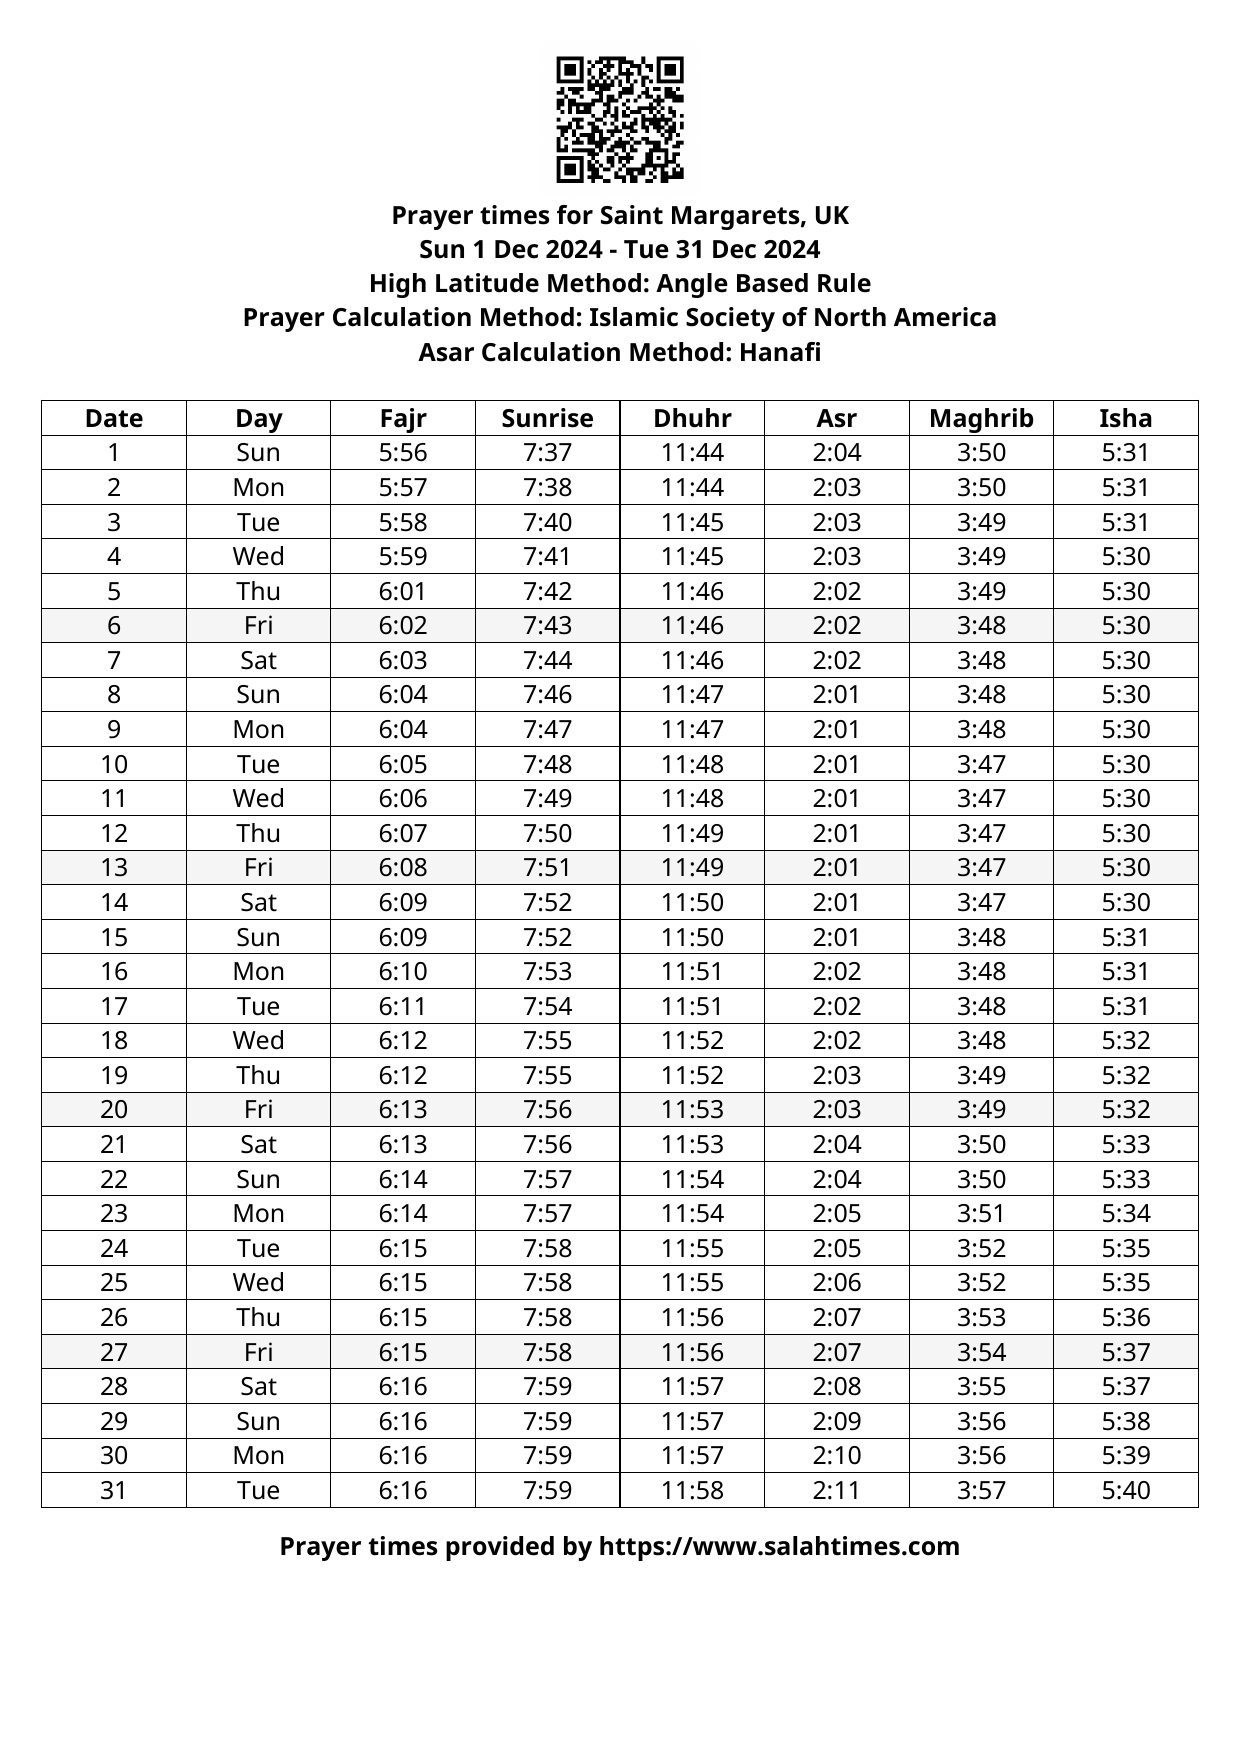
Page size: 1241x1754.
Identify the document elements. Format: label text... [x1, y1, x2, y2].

table_cell 3:50 [910, 436, 1053, 469]
table_cell 5:32 [1054, 1093, 1198, 1126]
table_cell 2:01 [765, 678, 909, 711]
table_cell 3:48 [910, 1024, 1053, 1057]
text Asar Calculation Method: Hanafi [42, 334, 1198, 368]
table_cell Mon [187, 1439, 330, 1472]
table_cell 2:01 [765, 747, 909, 780]
table_cell 3:56 [910, 1439, 1053, 1472]
table_header Day [187, 401, 330, 434]
table_cell 6:12 [331, 1058, 475, 1092]
table_cell 6:15 [331, 1300, 475, 1334]
table_cell 6:10 [331, 954, 475, 988]
table_cell 11:44 [621, 470, 764, 504]
table_cell 11:56 [621, 1300, 764, 1334]
table_cell 6:16 [331, 1404, 475, 1437]
table_cell Wed [187, 539, 330, 573]
table_cell 3:55 [910, 1369, 1053, 1403]
table_cell 17 [42, 989, 186, 1022]
table_cell 11 [42, 781, 186, 815]
table_cell 11:48 [621, 747, 764, 780]
table_header Date [42, 401, 186, 434]
text Sun 1 Dec 2024 - Tue 31 Dec 2024 [42, 232, 1198, 266]
table_cell 3:54 [910, 1335, 1053, 1368]
table_cell 11:49 [621, 816, 764, 849]
table_cell 7:46 [476, 678, 619, 711]
table_cell 7:40 [476, 505, 619, 538]
table_cell 7:43 [476, 609, 619, 642]
table_cell 31 [42, 1473, 186, 1507]
table_cell Sat [187, 1369, 330, 1403]
table_cell 5:30 [1054, 574, 1198, 607]
table_cell 3:48 [910, 643, 1053, 677]
table_cell Mon [187, 712, 330, 746]
table_cell Wed [187, 1266, 330, 1299]
table_cell 5:30 [1054, 539, 1198, 573]
table_cell 2:07 [765, 1300, 909, 1334]
table_cell 7:37 [476, 436, 619, 469]
table_cell Thu [187, 1300, 330, 1334]
table_cell 6:09 [331, 920, 475, 953]
table_cell 5:35 [1054, 1231, 1198, 1264]
table_cell 11:44 [621, 436, 764, 469]
table_cell 1 [42, 436, 186, 469]
table_cell 11:55 [621, 1231, 764, 1264]
table_cell 27 [42, 1335, 186, 1368]
table_cell 2:02 [765, 574, 909, 607]
table_cell 2:09 [765, 1404, 909, 1437]
table_cell 5:30 [1054, 712, 1198, 746]
table_cell 2:01 [765, 920, 909, 953]
table_cell 11:51 [621, 954, 764, 988]
table_cell 7:52 [476, 885, 619, 919]
table_cell 7:50 [476, 816, 619, 849]
table_cell 11:47 [621, 678, 764, 711]
table_cell 6:12 [331, 1024, 475, 1057]
table_cell 3:52 [910, 1266, 1053, 1299]
table_cell 10 [42, 747, 186, 780]
table_cell 7:55 [476, 1058, 619, 1092]
table_cell Wed [187, 1024, 330, 1057]
table_cell 5:58 [331, 505, 475, 538]
table_cell Tue [187, 1473, 330, 1507]
table_cell 5:31 [1054, 920, 1198, 953]
table_cell 9 [42, 712, 186, 746]
table_cell 2:02 [765, 1024, 909, 1057]
table_cell Thu [187, 1058, 330, 1092]
table_cell 2:03 [765, 539, 909, 573]
table_cell 2:06 [765, 1266, 909, 1299]
table_cell 2:03 [765, 1093, 909, 1126]
table_cell 11:50 [621, 885, 764, 919]
table_cell 6:05 [331, 747, 475, 780]
table_cell 15 [42, 920, 186, 953]
table_cell 5:30 [1054, 885, 1198, 919]
table_cell Tue [187, 989, 330, 1022]
table_cell 11:57 [621, 1369, 764, 1403]
table_header Fajr [331, 401, 475, 434]
table_cell 2:01 [765, 712, 909, 746]
table_cell 3:47 [910, 781, 1053, 815]
table_cell Fri [187, 609, 330, 642]
table_cell 6:03 [331, 643, 475, 677]
table_cell 11:49 [621, 851, 764, 884]
table_cell 3:48 [910, 678, 1053, 711]
table_cell 3:47 [910, 816, 1053, 849]
table_cell 11:45 [621, 539, 764, 573]
table_cell Fri [187, 851, 330, 884]
table_cell 11:54 [621, 1196, 764, 1230]
table_cell 7 [42, 643, 186, 677]
table_cell 7:49 [476, 781, 619, 815]
table_cell 6:16 [331, 1439, 475, 1472]
table_cell 6:07 [331, 816, 475, 849]
table_cell 5:32 [1054, 1024, 1198, 1057]
table_cell 3:47 [910, 747, 1053, 780]
table_cell 6:15 [331, 1266, 475, 1299]
table_cell 11:52 [621, 1058, 764, 1092]
table_cell Sun [187, 1162, 330, 1195]
table_cell 23 [42, 1196, 186, 1230]
table_cell 2:01 [765, 851, 909, 884]
table_cell 11:54 [621, 1162, 764, 1195]
table_cell 3:56 [910, 1404, 1053, 1437]
table_cell 3:48 [910, 920, 1053, 953]
table_cell 11:53 [621, 1093, 764, 1126]
table_header Asr [765, 401, 909, 434]
table_cell 7:47 [476, 712, 619, 746]
table_cell 2:01 [765, 816, 909, 849]
table_cell 26 [42, 1300, 186, 1334]
table_cell 14 [42, 885, 186, 919]
table_cell 6:14 [331, 1162, 475, 1195]
table_cell 6:15 [331, 1335, 475, 1368]
table_cell 5:39 [1054, 1439, 1198, 1472]
table_cell 7:42 [476, 574, 619, 607]
table_cell 2:07 [765, 1335, 909, 1368]
table_cell 20 [42, 1093, 186, 1126]
table_cell 3:49 [910, 539, 1053, 573]
table_cell Sun [187, 678, 330, 711]
table_cell 11:57 [621, 1439, 764, 1472]
table_cell 12 [42, 816, 186, 849]
table_cell 2:02 [765, 643, 909, 677]
table_cell Thu [187, 816, 330, 849]
table_cell 7:48 [476, 747, 619, 780]
table_cell 7:59 [476, 1473, 619, 1507]
table_cell Fri [187, 1093, 330, 1126]
table_cell 3:53 [910, 1300, 1053, 1334]
table_cell 7:56 [476, 1093, 619, 1126]
table_cell 5:40 [1054, 1473, 1198, 1507]
table_cell 2:05 [765, 1231, 909, 1264]
picture [542, 41, 699, 198]
table_cell 6:08 [331, 851, 475, 884]
table_cell 3:49 [910, 505, 1053, 538]
table_cell Sat [187, 885, 330, 919]
table_cell 7:44 [476, 643, 619, 677]
text Prayer times provided by https://www.salahtimes.com [42, 1528, 1198, 1563]
table_cell 5:31 [1054, 436, 1198, 469]
table_cell 3:50 [910, 1127, 1053, 1161]
table_cell Sat [187, 1127, 330, 1161]
table_cell 2:02 [765, 954, 909, 988]
table_cell 5:30 [1054, 851, 1198, 884]
table_cell Sun [187, 436, 330, 469]
table_cell 16 [42, 954, 186, 988]
table_cell Tue [187, 1231, 330, 1264]
table_cell Sun [187, 1404, 330, 1437]
table_cell 13 [42, 851, 186, 884]
table_cell 6:01 [331, 574, 475, 607]
table_cell 7:41 [476, 539, 619, 573]
table_cell Mon [187, 1196, 330, 1230]
table_cell 7:53 [476, 954, 619, 988]
table_cell 3:57 [910, 1473, 1053, 1507]
table_cell 3:49 [910, 574, 1053, 607]
table_cell 7:38 [476, 470, 619, 504]
table_cell 11:55 [621, 1266, 764, 1299]
table_cell 4 [42, 539, 186, 573]
table_cell 24 [42, 1231, 186, 1264]
table_cell 5 [42, 574, 186, 607]
table_cell 5:57 [331, 470, 475, 504]
table_cell 5:36 [1054, 1300, 1198, 1334]
table_cell 22 [42, 1162, 186, 1195]
table_cell Sun [187, 920, 330, 953]
table_cell 5:30 [1054, 747, 1198, 780]
table_cell 5:30 [1054, 678, 1198, 711]
table_cell 3 [42, 505, 186, 538]
table_cell 2:05 [765, 1196, 909, 1230]
table_cell 6:14 [331, 1196, 475, 1230]
table_cell 2:01 [765, 885, 909, 919]
table_cell 7:56 [476, 1127, 619, 1161]
table_cell 5:37 [1054, 1369, 1198, 1403]
table_cell 5:31 [1054, 505, 1198, 538]
table_cell 6:16 [331, 1369, 475, 1403]
table_cell 11:47 [621, 712, 764, 746]
table_cell 3:47 [910, 885, 1053, 919]
table_cell 6:13 [331, 1093, 475, 1126]
table_cell 7:59 [476, 1404, 619, 1437]
table_cell 6:15 [331, 1231, 475, 1264]
table_cell 3:51 [910, 1196, 1053, 1230]
table_cell 3:47 [910, 851, 1053, 884]
table_cell 7:57 [476, 1162, 619, 1195]
table_cell 30 [42, 1439, 186, 1472]
table_cell 28 [42, 1369, 186, 1403]
table_cell 3:52 [910, 1231, 1053, 1264]
table_cell 7:51 [476, 851, 619, 884]
table_cell 7:58 [476, 1335, 619, 1368]
table_cell 3:48 [910, 954, 1053, 988]
table_cell 5:56 [331, 436, 475, 469]
table_header Dhuhr [621, 401, 764, 434]
table_cell 5:33 [1054, 1127, 1198, 1161]
table_cell 5:31 [1054, 989, 1198, 1022]
table_cell 3:49 [910, 1093, 1053, 1126]
table_cell 19 [42, 1058, 186, 1092]
table_cell 2:02 [765, 989, 909, 1022]
table_cell 5:35 [1054, 1266, 1198, 1299]
table_cell 7:58 [476, 1300, 619, 1334]
table_cell 3:48 [910, 712, 1053, 746]
table_cell 6:09 [331, 885, 475, 919]
table_cell 7:57 [476, 1196, 619, 1230]
table_cell 7:55 [476, 1024, 619, 1057]
table_cell 6 [42, 609, 186, 642]
table_cell 5:33 [1054, 1162, 1198, 1195]
table_cell 3:50 [910, 470, 1053, 504]
table_cell 7:59 [476, 1439, 619, 1472]
table_cell 3:48 [910, 609, 1053, 642]
table_cell 2:02 [765, 609, 909, 642]
table_cell 5:30 [1054, 643, 1198, 677]
table_cell 2 [42, 470, 186, 504]
table_cell 2:03 [765, 505, 909, 538]
table_cell 5:30 [1054, 781, 1198, 815]
table_cell 11:52 [621, 1024, 764, 1057]
table_cell 8 [42, 678, 186, 711]
table_cell Tue [187, 747, 330, 780]
table_cell 6:16 [331, 1473, 475, 1507]
text High Latitude Method: Angle Based Rule [42, 266, 1198, 300]
table_cell 18 [42, 1024, 186, 1057]
text Prayer Calculation Method: Islamic Society of North America [42, 300, 1198, 334]
table_cell 29 [42, 1404, 186, 1437]
table_cell 25 [42, 1266, 186, 1299]
table_cell 11:51 [621, 989, 764, 1022]
table_cell 6:04 [331, 712, 475, 746]
table_cell 11:46 [621, 643, 764, 677]
table_cell Mon [187, 954, 330, 988]
table_cell 2:01 [765, 781, 909, 815]
table_cell Tue [187, 505, 330, 538]
table_cell 5:30 [1054, 609, 1198, 642]
table_cell 5:31 [1054, 954, 1198, 988]
table_cell 2:11 [765, 1473, 909, 1507]
table_cell 6:06 [331, 781, 475, 815]
table_cell Mon [187, 470, 330, 504]
table_cell 2:04 [765, 1127, 909, 1161]
table_cell 5:34 [1054, 1196, 1198, 1230]
table_cell 11:53 [621, 1127, 764, 1161]
table_cell 7:54 [476, 989, 619, 1022]
table_cell 2:04 [765, 1162, 909, 1195]
table_cell 5:30 [1054, 816, 1198, 849]
table_cell 7:58 [476, 1266, 619, 1299]
table_cell 5:38 [1054, 1404, 1198, 1437]
table_cell 11:50 [621, 920, 764, 953]
table_cell 2:03 [765, 1058, 909, 1092]
table_cell 5:31 [1054, 470, 1198, 504]
table_cell 11:57 [621, 1404, 764, 1437]
table_header Maghrib [910, 401, 1053, 434]
table_cell 2:03 [765, 470, 909, 504]
table_cell 2:08 [765, 1369, 909, 1403]
table_cell 7:52 [476, 920, 619, 953]
table_cell 11:58 [621, 1473, 764, 1507]
table_cell 6:11 [331, 989, 475, 1022]
table_header Isha [1054, 401, 1198, 434]
table_cell 6:13 [331, 1127, 475, 1161]
table_cell 11:46 [621, 574, 764, 607]
table_cell 11:45 [621, 505, 764, 538]
table_cell 7:58 [476, 1231, 619, 1264]
table_cell 5:32 [1054, 1058, 1198, 1092]
table_cell 3:49 [910, 1058, 1053, 1092]
table_cell 5:59 [331, 539, 475, 573]
table_cell 5:37 [1054, 1335, 1198, 1368]
table_cell Thu [187, 574, 330, 607]
table_cell Sat [187, 643, 330, 677]
table_cell Fri [187, 1335, 330, 1368]
table_cell 7:59 [476, 1369, 619, 1403]
table_cell 2:10 [765, 1439, 909, 1472]
table_cell 2:04 [765, 436, 909, 469]
table_cell 6:04 [331, 678, 475, 711]
table_cell 3:48 [910, 989, 1053, 1022]
table_cell 11:48 [621, 781, 764, 815]
text Prayer times for Saint Margarets, UK [42, 198, 1198, 232]
table_cell 11:56 [621, 1335, 764, 1368]
table_cell Wed [187, 781, 330, 815]
table_cell 6:02 [331, 609, 475, 642]
table_header Sunrise [476, 401, 619, 434]
table_cell 21 [42, 1127, 186, 1161]
table_cell 3:50 [910, 1162, 1053, 1195]
table_cell 11:46 [621, 609, 764, 642]
